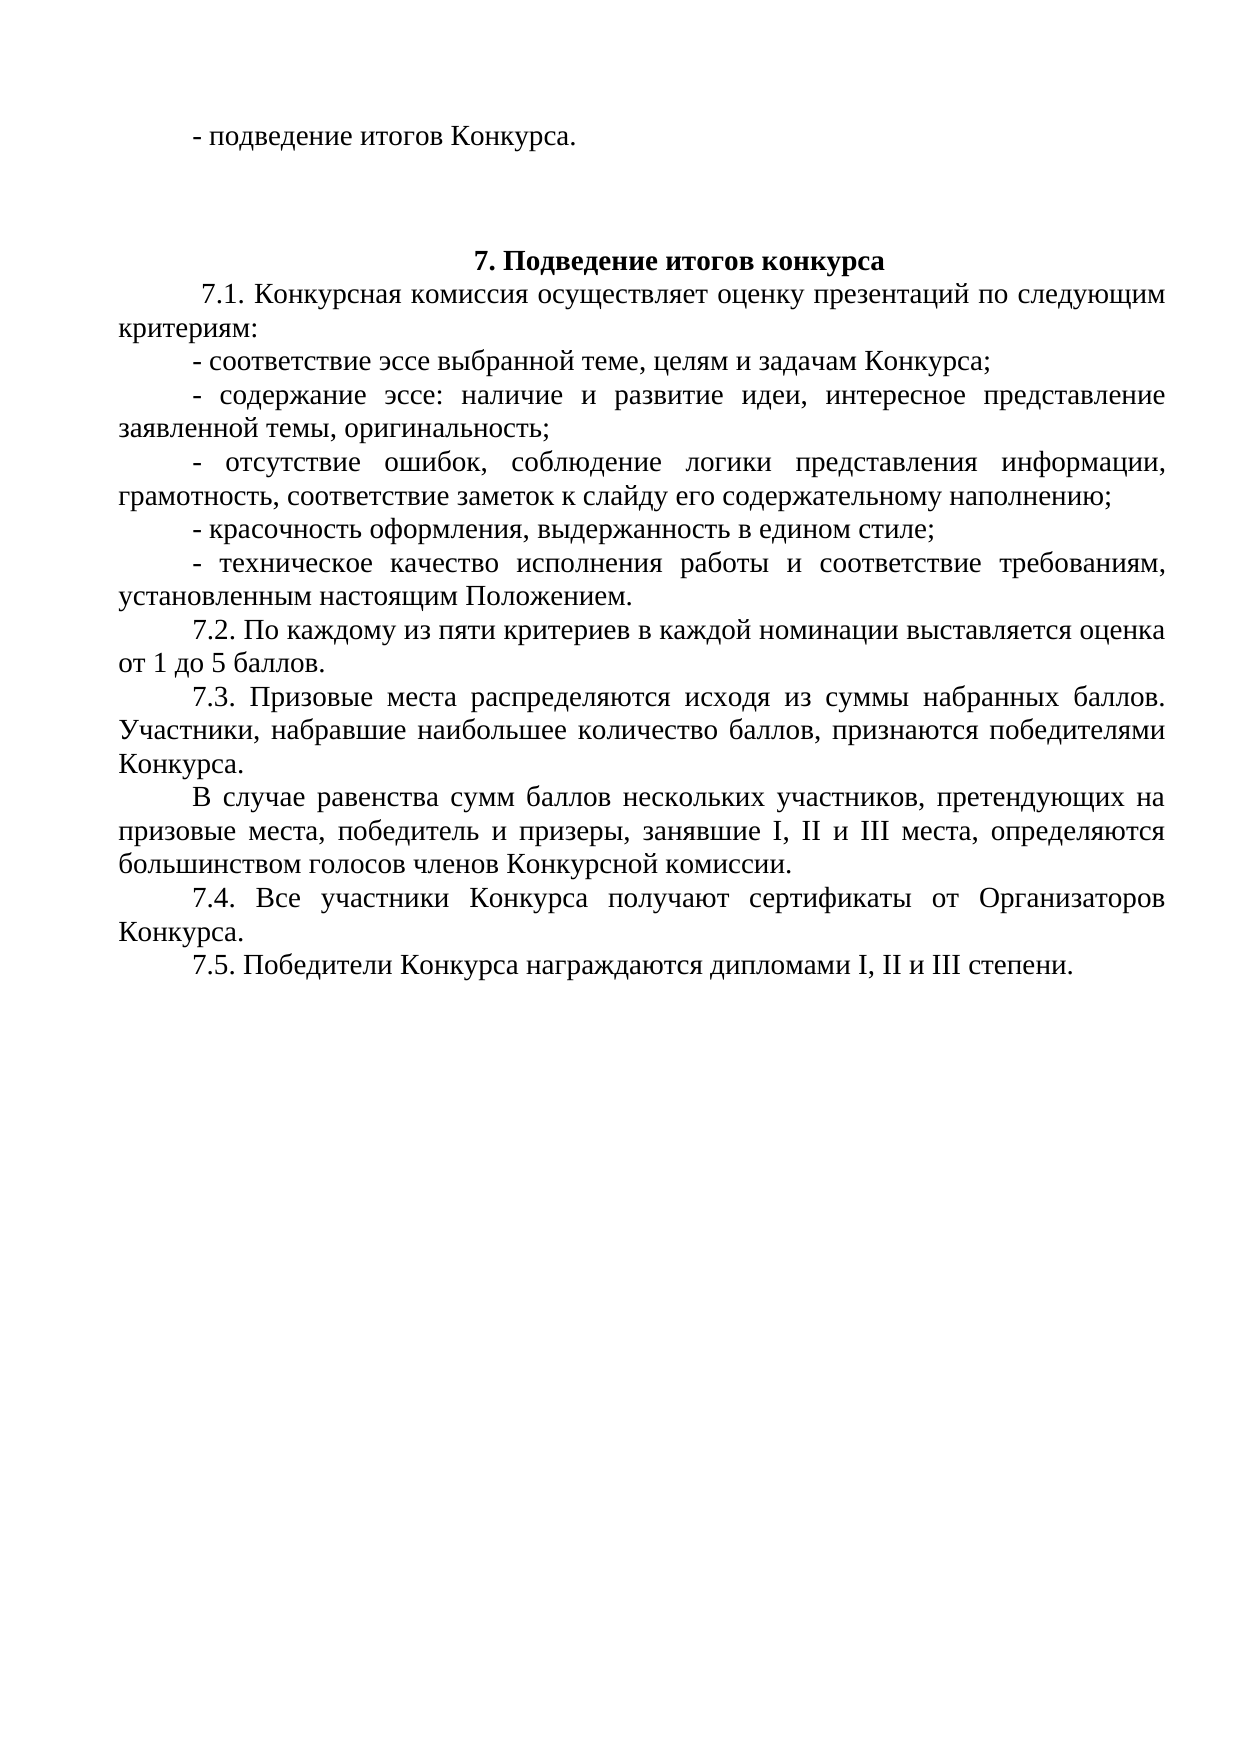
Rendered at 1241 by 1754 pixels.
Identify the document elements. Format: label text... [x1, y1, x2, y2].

text - техническое качество исполнения работы и соответствие требованиям, установленным настоящим Положением. [118, 545, 1167, 612]
text 7.2. По каждому из пяти критериев в каждой номинации выставляется оценка от 1 до 5 баллов. [118, 612, 1167, 679]
text - подведение итогов Конкурса. [118, 118, 1167, 152]
text 7.5. Победители Конкурса награждаются дипломами I, II и III степени. [118, 947, 1167, 981]
text - красочность оформления, выдержанность в едином стиле; [118, 511, 1167, 545]
text - отсутствие ошибок, соблюдение логики представления информации, грамотность, соответствие заметок к слайду его содержательному наполнению; [118, 444, 1167, 511]
text - соответствие эссе выбранной теме, целям и задачам Конкурса; [118, 343, 1167, 377]
text 7.1. Конкурсная комиссия осуществляет оценку презентаций по следующим критериям: [118, 276, 1167, 343]
text - содержание эссе: наличие и развитие идеи, интересное представление заявленной темы, оригинальность; [118, 377, 1167, 444]
text В случае равенства сумм баллов нескольких участников, претендующих на призовые места, победитель и призеры, занявшие I, II и III места, определяются большинством голосов членов Конкурсной комиссии. [118, 779, 1167, 880]
text 7.4. Все участники Конкурса получают сертификаты от Организаторов Конкурса. [118, 880, 1167, 947]
text 7. Подведение итогов конкурса [118, 243, 1167, 276]
text 7.3. Призовые места распределяются исходя из суммы набранных баллов. Участники, набравшие наибольшее количество баллов, признаются победителями Конкурса. [118, 679, 1167, 779]
